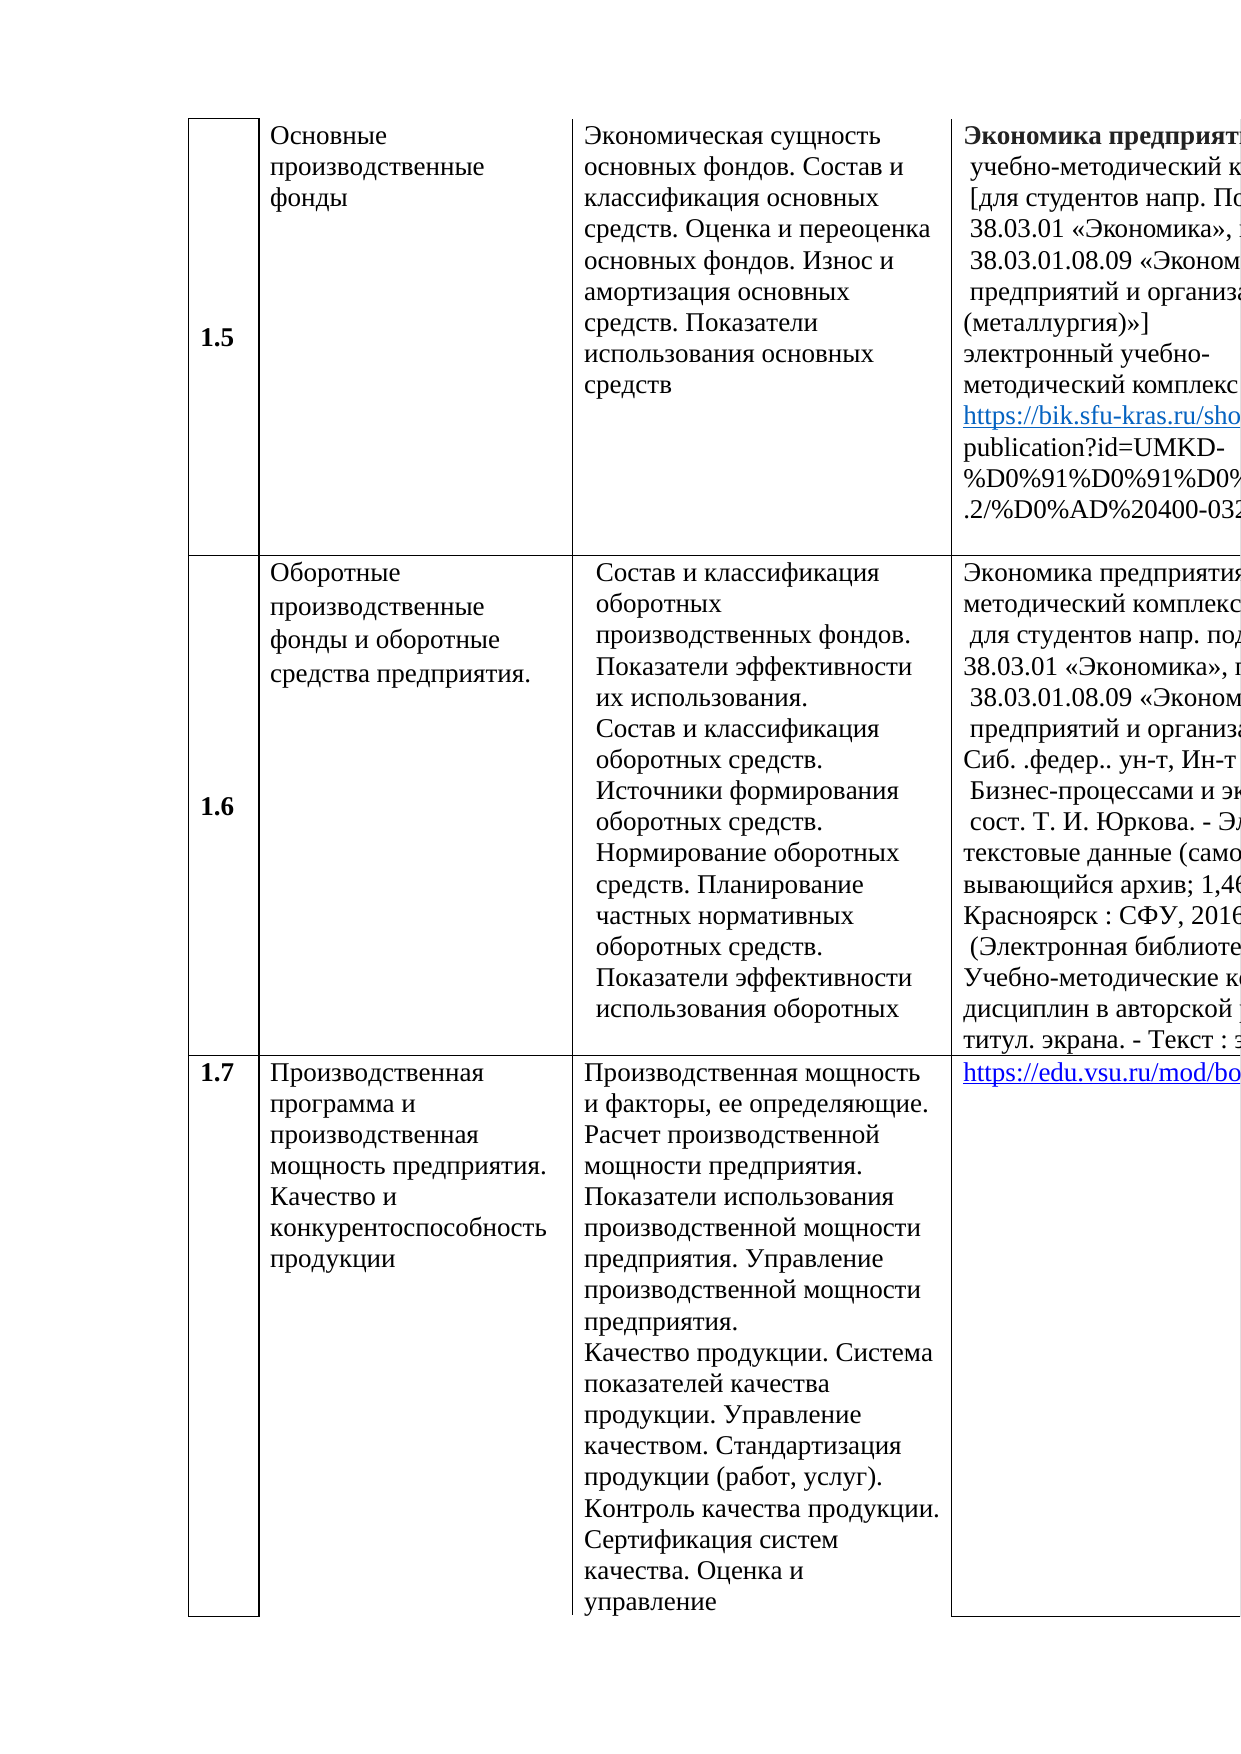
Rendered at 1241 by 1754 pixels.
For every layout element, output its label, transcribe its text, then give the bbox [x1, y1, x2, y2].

table_cell 1.5 [189, 119, 258, 555]
table_cell Экономика предприятия: учебно-методический комплекс [для студентов напр. Подготовки 38.03.01 «Экономика», профиля 38.03.01.08.09 «Экономика предприятий и организаций (металлургия)»] электронный учебно- методический комплекс https://bik.sfu-kras.ru/shop/ publication?id=UMKD- %D0%91%D0%91%D0%9A65 .2/%D0%AD%20400-032447942 [952, 118, 1240, 555]
table_cell Основные производственные фонды [260, 118, 573, 555]
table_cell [573, 1056, 951, 1616]
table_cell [952, 1056, 1240, 1616]
table_cell Экономическая сущность основных фондов. Состав и классификация основных средств. Оценка и переоценка основных фондов. Износ и амортизация основных средств. Показатели использования основных средств [573, 118, 952, 555]
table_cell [260, 1056, 573, 1616]
table_cell [573, 556, 951, 1054]
table_cell Оборотные производственные фонды и оборотные средства предприятия. [260, 556, 572, 1054]
table_cell Экономика предприятия : учебно- методический комплекс [для для студентов напр. подготовки 38.03.01 «Экономика», профиля 38.03.01.08.09 «Экономика предприятий и организаций (металлургия)»] / Сиб. .федер.. ун-т, Ин-т упр. Бизнес-процессами и экономики; сост. Т. И. Юркова. - Электрон. текстовые данные (самораспако вывающийся архив; 1,46 Мб). – Красноярск : СФУ, 2016. – (Электронная библиотека СФУ. Учебно-методические комплексы дисциплин в авторской редакции). - Загл. с титул. экрана. - Текст : электронный. [952, 556, 1240, 1054]
table_cell 1.6 [189, 556, 258, 1054]
table_cell 1.7 [189, 1056, 258, 1616]
